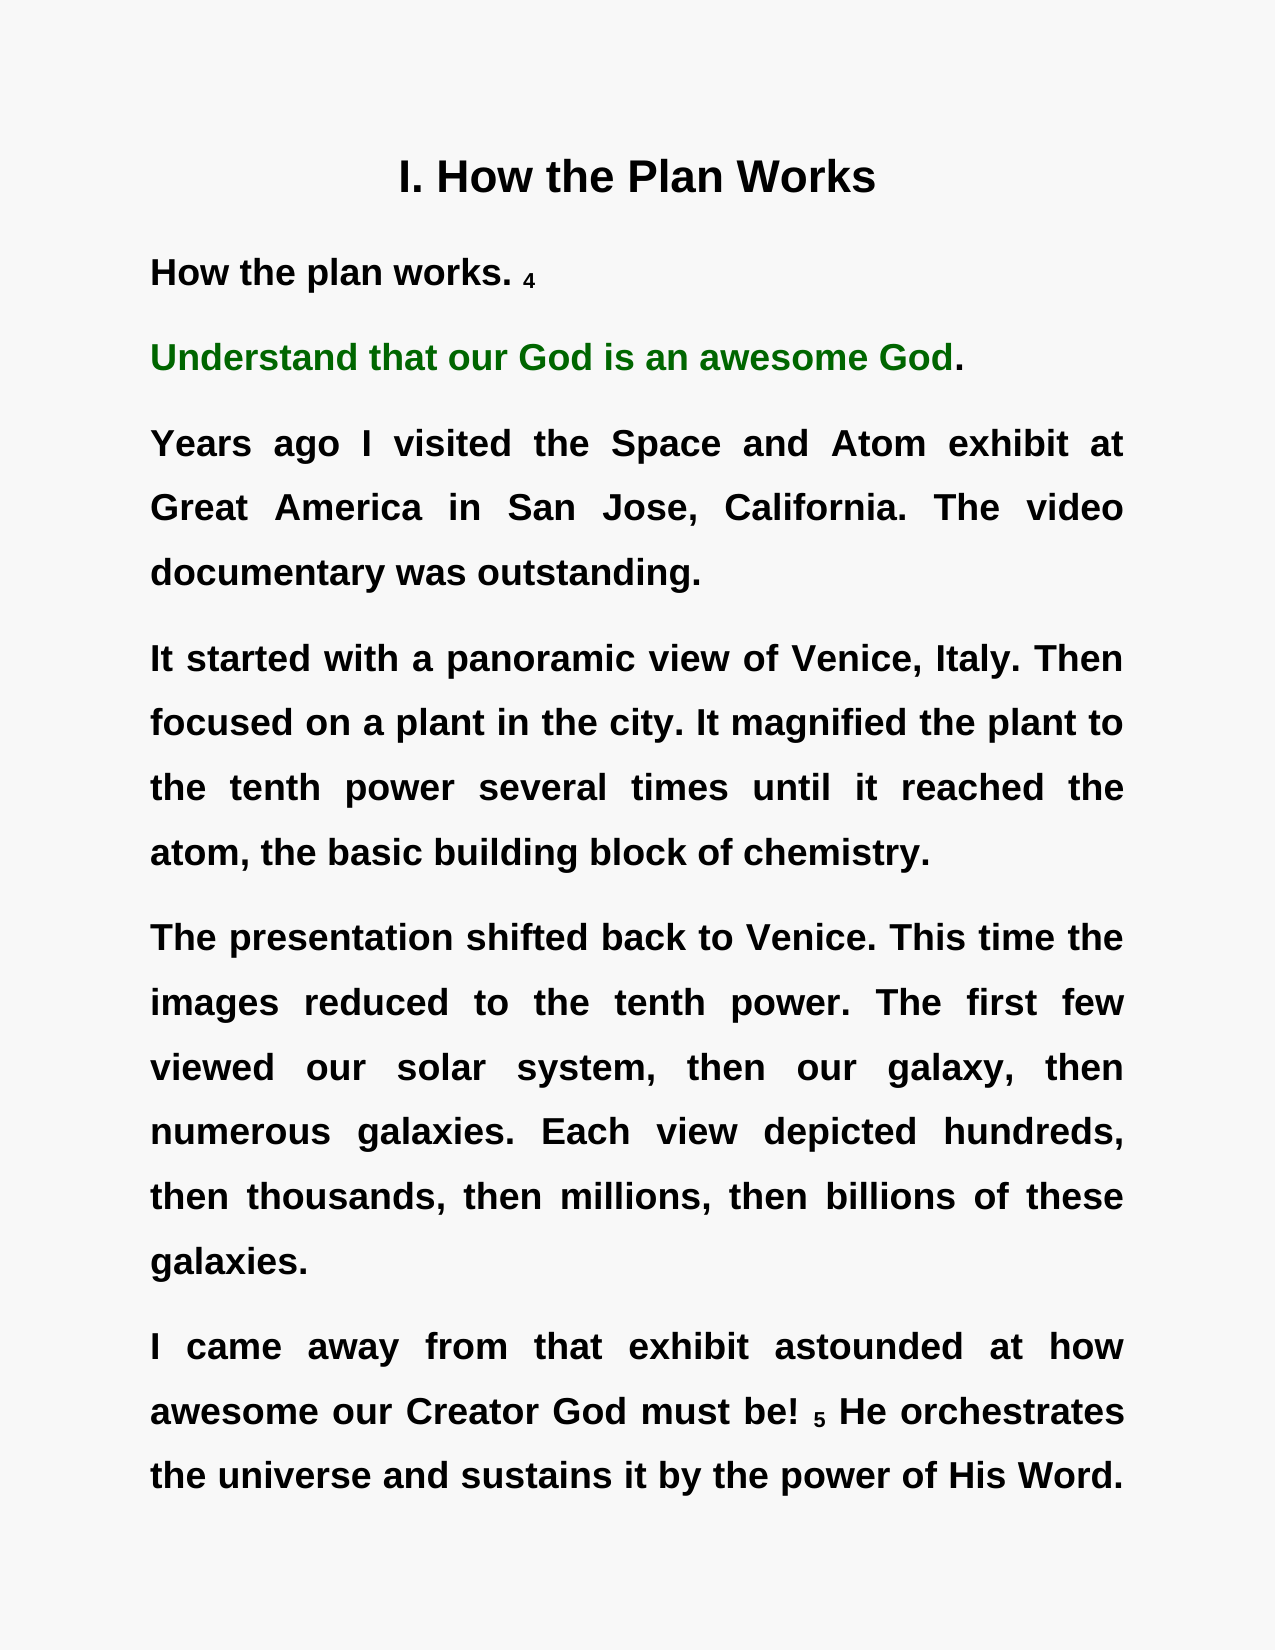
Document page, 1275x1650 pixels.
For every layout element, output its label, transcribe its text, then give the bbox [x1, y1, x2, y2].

text The presentation shifted back to Venice. This time the images reduced to the tenth power. The first few viewed our solar system, then our galaxy, then numerous galaxies. Each view depicted hundreds, then thousands, then millions, then billions of these galaxies. [150, 915, 1125, 1282]
text Years ago I visited the Space and Atom exhibit at Great America in San Jose, California. The video documentary was outstanding. [150, 421, 1125, 593]
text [150, 1324, 1125, 1497]
text I. How the Plan Works [150, 150, 1125, 203]
text It started with a panoramic view of Venice, Italy. Then focused on a plant in the city. It magnified the plant to the tenth power several times until it reached the atom, the basic building block of chemistry. [150, 636, 1125, 873]
text How the plan works. 4 [150, 250, 1125, 293]
text Understand that our God is an awesome God. [150, 335, 1125, 378]
